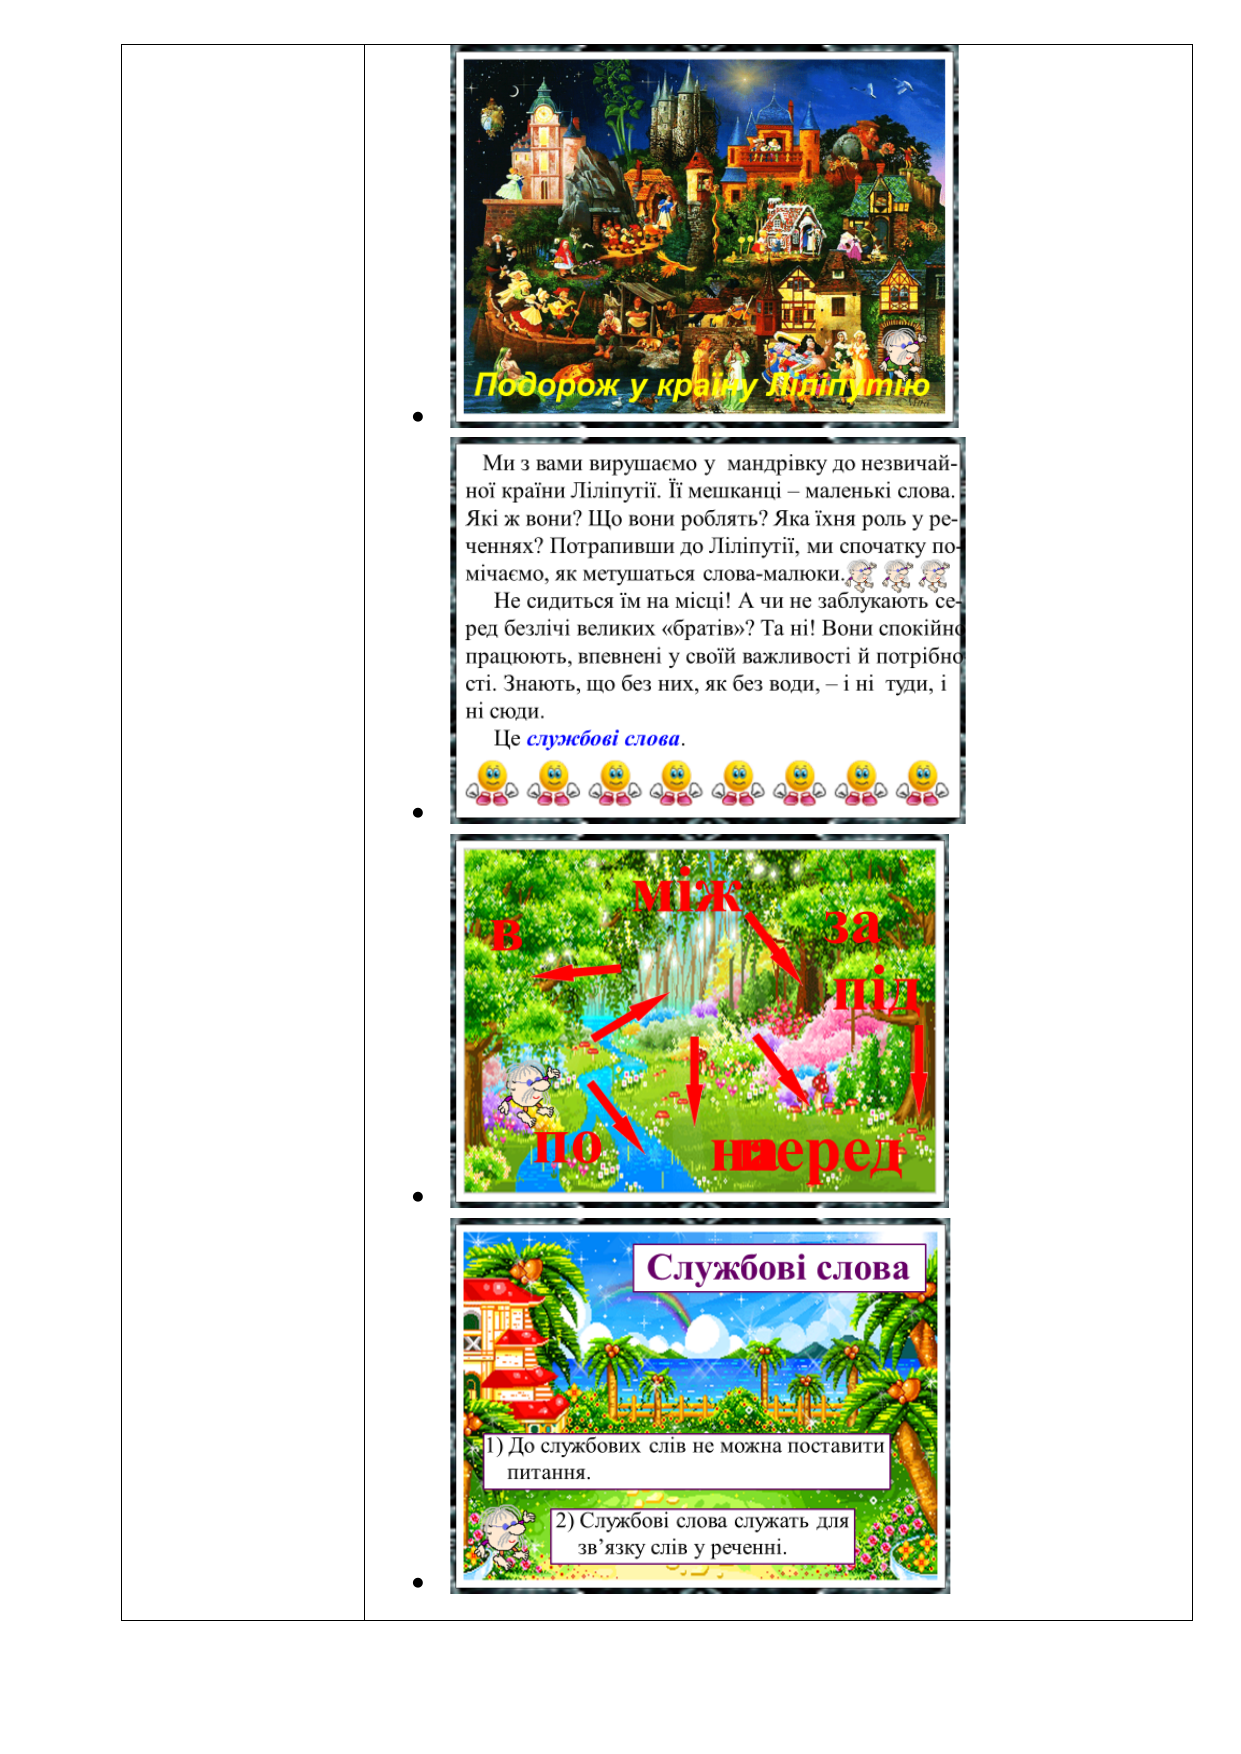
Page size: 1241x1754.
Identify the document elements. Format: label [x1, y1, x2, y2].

picture [450, 45, 959, 428]
picture [450, 1218, 951, 1594]
picture [450, 437, 966, 824]
table_cell [122, 45, 364, 1620]
picture [450, 834, 949, 1208]
table_cell [365, 45, 1192, 1620]
